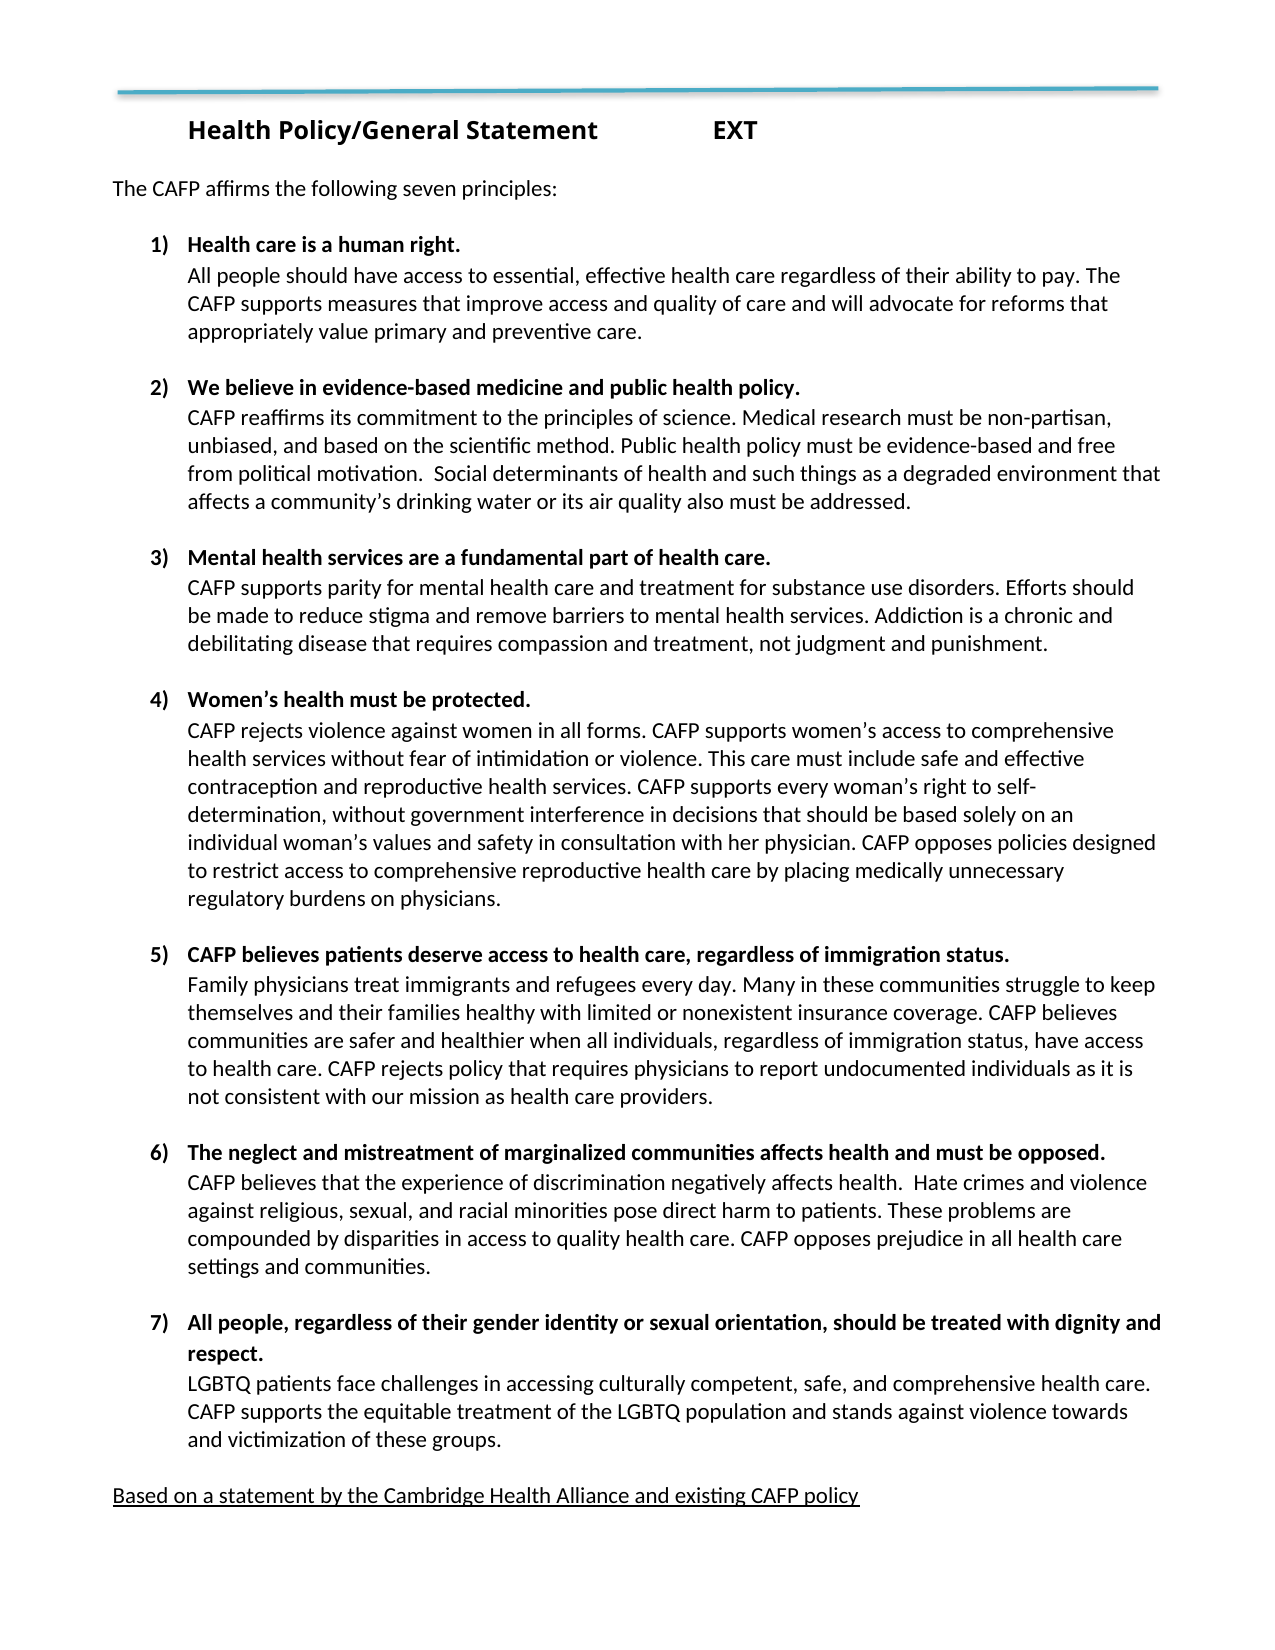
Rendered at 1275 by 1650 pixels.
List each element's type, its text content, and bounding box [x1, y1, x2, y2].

list We believe in evidence-based medicine and public health policy. [150, 373, 1162, 401]
list CAFP believes patients deserve access to health care, regardless of immigration status. [150, 940, 1162, 968]
list Mental health services are a fundamental part of health care. [150, 543, 1162, 571]
list CAFP believes that the experience of discrimination negatively affects health. Hate crimes and violence against religious, sexual, and racial minorities pose direct harm to patients. These problems are compounded by disparities in access to quality health care. CAFP opposes prejudice in all health care settings and communities. [187, 1168, 1162, 1281]
list CAFP rejects violence against women in all forms. CAFP supports women’s access to comprehensive health services without fear of intimidation or violence. This care must include safe and effective contraception and reproductive health services. CAFP supports every woman’s right to self-determination, without government interference in decisions that should be based solely on an individual woman’s values and safety in consultation with her physician. CAFP opposes policies designed to restrict access to comprehensive reproductive health care by placing medically unnecessary regulatory burdens on physicians. [187, 716, 1162, 912]
list Family physicians treat immigrants and refugees every day. Many in these communities struggle to keep themselves and their families healthy with limited or nonexistent insurance coverage. CAFP believes communities are safer and healthier when all individuals, regardless of immigration status, have access to health care. CAFP rejects policy that requires physicians to report undocumented individuals as it is not consistent with our mission as health care providers. [187, 970, 1162, 1110]
text The CAFP affirms the following seven principles: [112, 174, 1162, 203]
list Health care is a human right. [150, 231, 1162, 259]
subtitle Health Policy/General Statement EXT [187, 112, 1162, 147]
list CAFP supports parity for mental health care and treatment for substance use disorders. Efforts should be made to reduce stigma and remove barriers to mental health services. Addiction is a chronic and debilitating disease that requires compassion and treatment, not judgment and punishment. [187, 573, 1162, 657]
list Women’s health must be protected. [150, 686, 1162, 713]
list All people, regardless of their gender identity or sexual orientation, should be treated with dignity and respect. [150, 1308, 1162, 1367]
text Based on a statement by the Cambridge Health Alliance and existing CAFP policy [112, 1481, 1162, 1509]
list LGBTQ patients face challenges in accessing culturally competent, safe, and comprehensive health care. CAFP supports the equitable treatment of the LGBTQ population and stands against violence towards and victimization of these groups. [187, 1369, 1162, 1453]
list CAFP reaffirms its commitment to the principles of science. Medical research must be non-partisan, unbiased, and based on the scientific method. Public health policy must be evidence-based and free from political motivation. Social determinants of health and such things as a degraded environment that affects a community’s drinking water or its air quality also must be addressed. [187, 403, 1162, 515]
list The neglect and mistreatment of marginalized communities affects health and must be opposed. [150, 1138, 1162, 1166]
list All people should have access to essential, effective health care regardless of their ability to pay. The CAFP supports measures that improve access and quality of care and will advocate for reforms that appropriately value primary and preventive care. [187, 261, 1162, 345]
